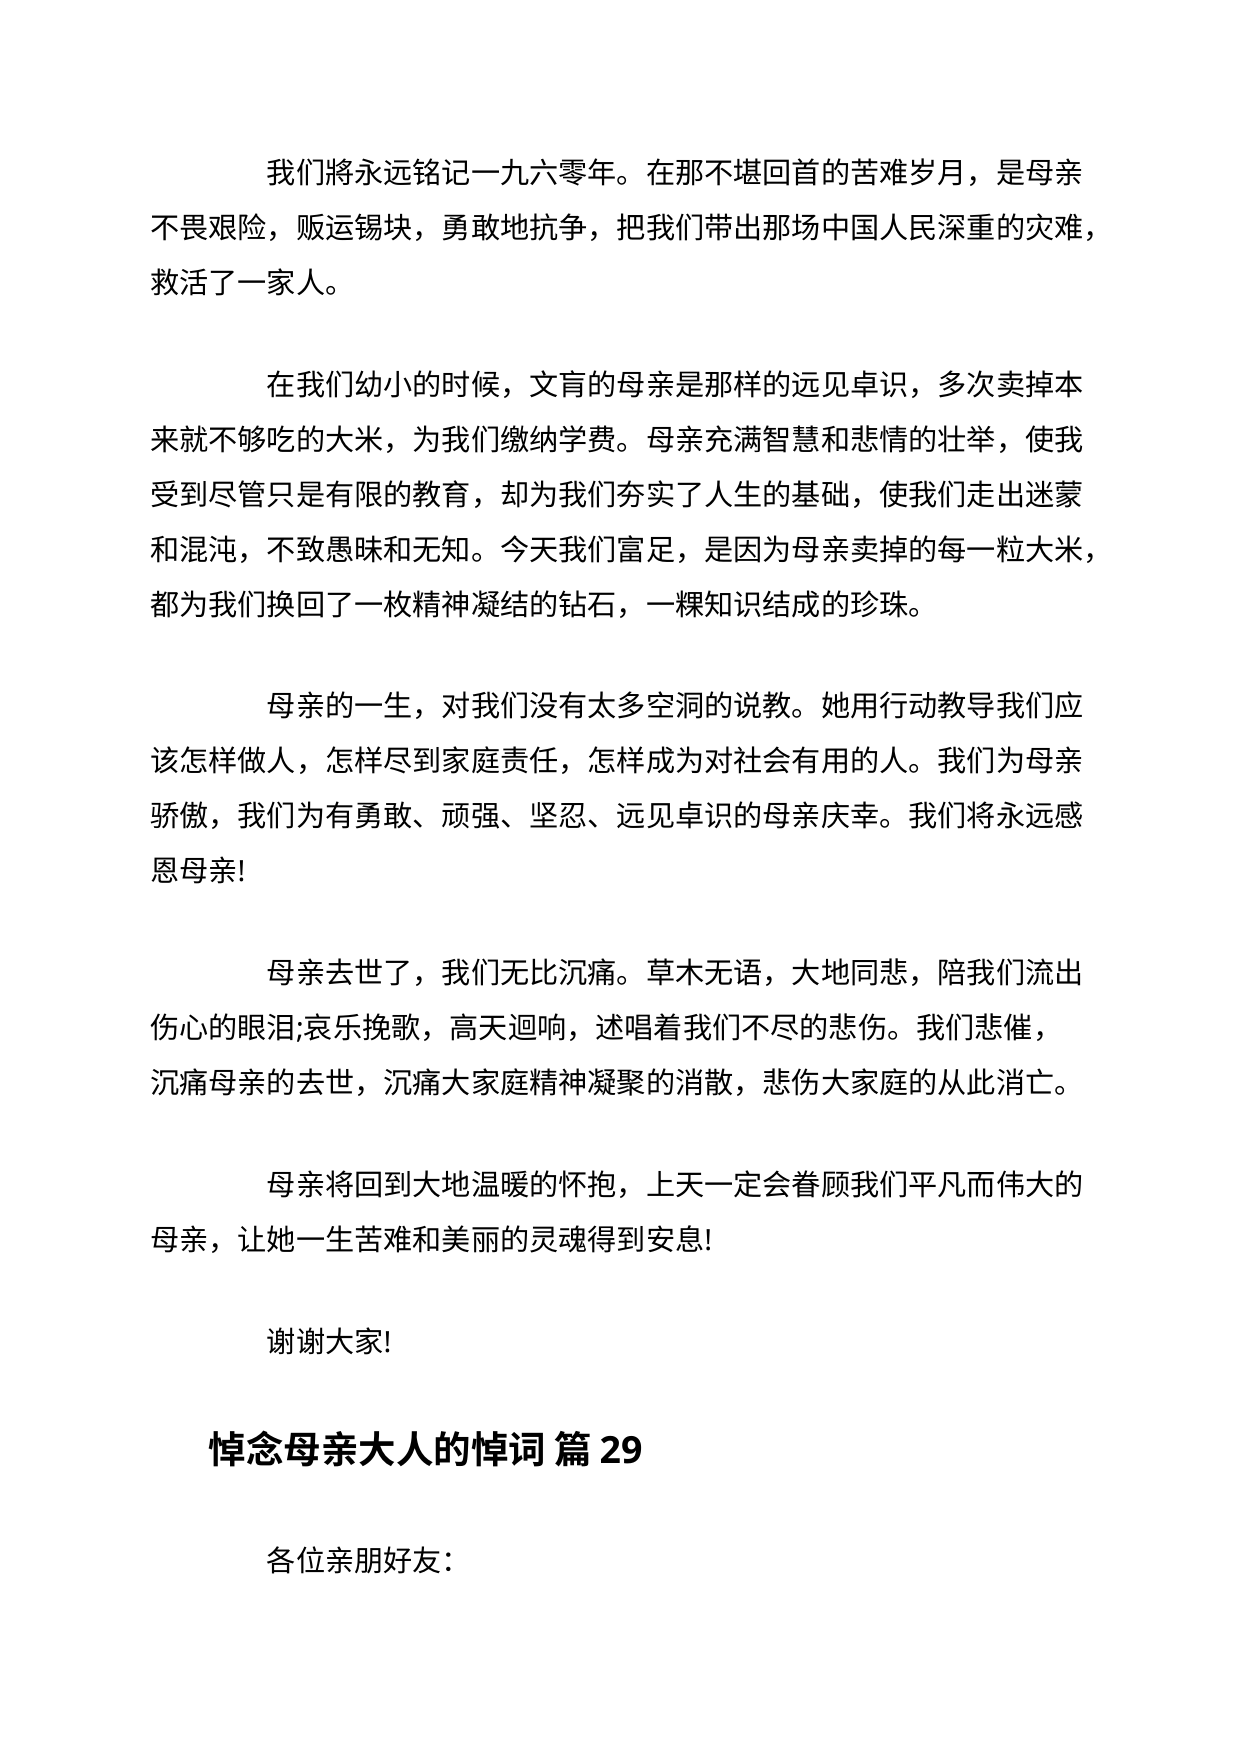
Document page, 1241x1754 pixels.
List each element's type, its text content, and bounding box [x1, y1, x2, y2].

text 母亲的一生，对我们没有太多空洞的说教。她用行动教导我们应该怎样做人，怎样尽到家庭责任，怎样成为对社会有用的人。我们为母亲骄傲，我们为有勇敢、顽强、坚忍、远见卓识的母亲庆幸。我们将永远感恩母亲! [150, 683, 1090, 890]
text 我们將永远铭记一九六零年。在那不堪回首的苦难岁月，是母亲不畏艰险，贩运锡块，勇敢地抗争，把我们带出那场中国人民深重的灾难，救活了一家人。 [150, 150, 1090, 302]
text 谢谢大家! [150, 1318, 1090, 1361]
text 悼念母亲大人的悼词 篇29 [150, 1420, 1090, 1474]
text 母亲去世了，我们无比沉痛。草木无语，大地同悲，陪我们流出伤心的眼泪;哀乐挽歌，高天迴响，述唱着我们不尽的悲伤。我们悲催，沉痛母亲的去世，沉痛大家庭精神凝聚的消散，悲伤大家庭的从此消亡。 [150, 949, 1090, 1102]
text 各位亲朋好友： [150, 1538, 1090, 1580]
text 母亲将回到大地温暖的怀抱，上天一定会眷顾我们平凡而伟大的母亲，让她一生苦难和美丽的灵魂得到安息! [150, 1161, 1090, 1258]
text 在我们幼小的时候，文肓的母亲是那样的远见卓识，多次卖掉本来就不够吃的大米，为我们缴纳学费。母亲充满智慧和悲情的壮举，使我受到尽管只是有限的教育，却为我们夯实了人生的基础，使我们走出迷蒙和混沌，不致愚昧和无知。今天我们富足，是因为母亲卖掉的每一粒大米，都为我们换回了一枚精神凝结的钻石，一粿知识结成的珍珠。 [150, 362, 1090, 623]
